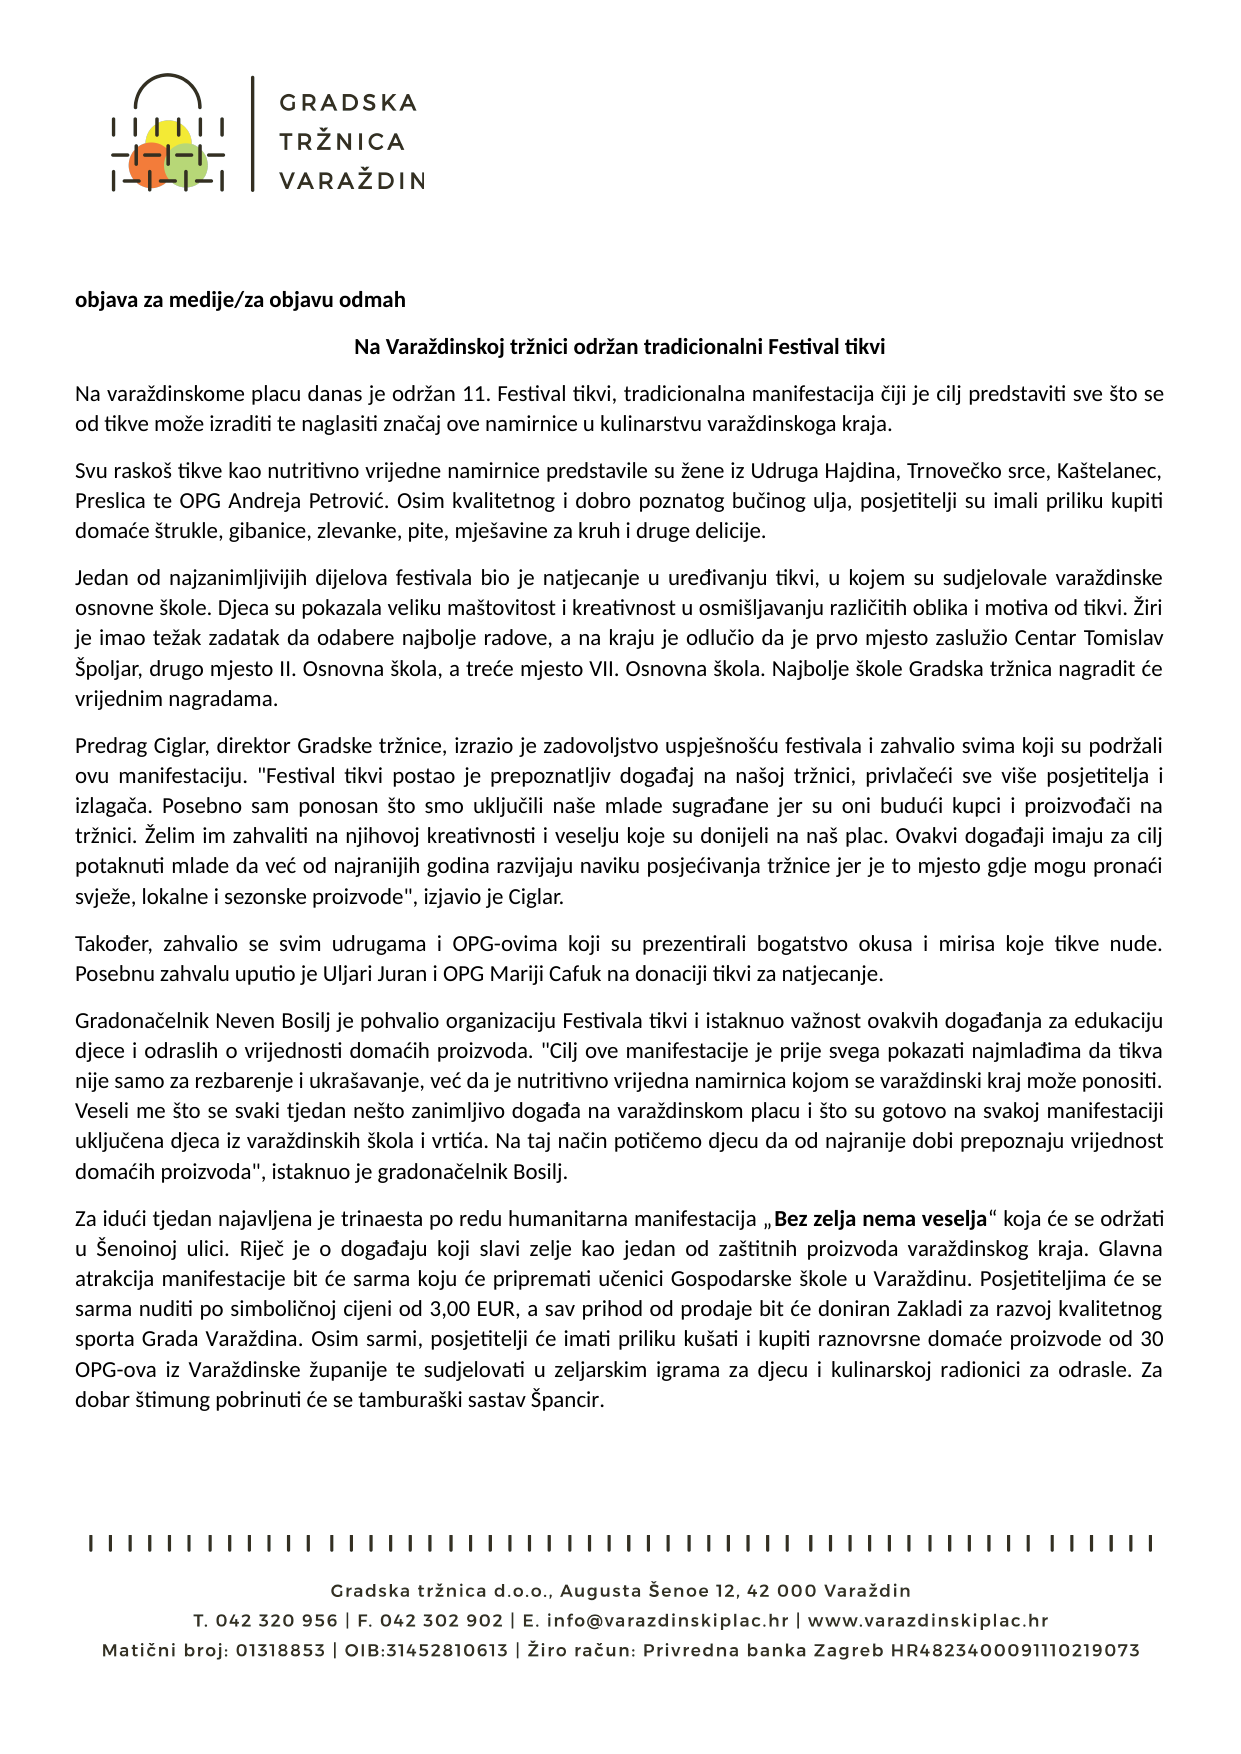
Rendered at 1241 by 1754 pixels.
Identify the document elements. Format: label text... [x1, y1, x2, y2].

text objava za medije/za objavu odmah [75, 285, 1165, 313]
text Jedan od najzanimljivijih dijelova festivala bio je natjecanje u uređivanju tikvi, u kojem su sudjelovale varaždinske osnovne škole. Djeca su pokazala veliku maštovitost i kreativnost u osmišljavanju različitih oblika i motiva od tikvi. Žiri je imao težak zadatak da odabere najbolje radove, a na kraju je odlučio da je prvo mjesto zaslužio Centar Tomislav Špoljar, drugo mjesto II. Osnovna škola, a treće mjesto VII. Osnovna škola. Najbolje škole Gradska tržnica nagradit će vrijednim nagradama. [75, 563, 1165, 712]
picture [75, 1535, 1166, 1681]
text Na varaždinskome placu danas je održan 11. Festival tikvi, tradicionalna manifestacija čiji je cilj predstaviti sve što se od tikve može izraditi te naglasiti značaj ove namirnice u kulinarstvu varaždinskoga kraja. [75, 379, 1165, 437]
text Predrag Ciglar, direktor Gradske tržnice, izrazio je zadovoljstvo uspješnošću festivala i zahvalio svima koji su podržali ovu manifestaciju. "Festival tikvi postao je prepoznatljiv događaj na našoj tržnici, privlačeći sve više posjetitelja i izlagača. Posebno sam ponosan što smo uključili naše mlade sugrađane jer su oni budući kupci i proizvođači na tržnici. Želim im zahvaliti na njihovoj kreativnosti i veselju koje su donijeli na naš plac. Ovakvi događaji imaju za cilj potaknuti mlade da već od najranijih godina razvijaju naviku posjećivanja tržnice jer je to mjesto gdje mogu pronaći svježe, lokalne i sezonske proizvode", izjavio je Ciglar. [75, 731, 1165, 910]
text Za idući tjedan najavljena je trinaesta po redu humanitarna manifestacija „Bez zelja nema veselja“ koja će se održati u Šenoinoj ulici. Riječ je o događaju koji slavi zelje kao jedan od zaštitnih proizvoda varaždinskog kraja. Glavna atrakcija manifestacije bit će sarma koju će pripremati učenici Gospodarske škole u Varaždinu. Posjetiteljima će se sarma nuditi po simboličnoj cijeni od 3,00 EUR, a sav prihod od prodaje bit će doniran Zakladi za razvoj kvalitetnog sporta Grada Varaždina. Osim sarmi, posjetitelji će imati priliku kušati i kupiti raznovrsne domaće proizvode od 30 OPG-ova iz Varaždinske županije te sudjelovati u zeljarskim igrama za djecu i kulinarskoj radionici za odrasle. Za dobar štimung pobrinuti će se tamburaški sastav Špancir. [75, 1204, 1165, 1413]
text Na Varaždinskoj tržnici održan tradicionalni Festival tikvi [75, 332, 1165, 360]
text Svu raskoš tikve kao nutritivno vrijedne namirnice predstavile su žene iz Udruga Hajdina, Trnovečko srce, Kaštelanec, Preslica te OPG Andreja Petrović. Osim kvalitetnog i dobro poznatog bučinog ulja, posjetitelji su imali priliku kupiti domaće štrukle, gibanice, zlevanke, pite, mješavine za kruh i druge delicije. [75, 456, 1165, 544]
text Gradonačelnik Neven Bosilj je pohvalio organizaciju Festivala tikvi i istaknuo važnost ovakvih događanja za edukaciju djece i odraslih o vrijednosti domaćih proizvoda. "Cilj ove manifestacije je prije svega pokazati najmlađima da tikva nije samo za rezbarenje i ukrašavanje, već da je nutritivno vrijedna namirnica kojom se varaždinski kraj može ponositi. Veseli me što se svaki tjedan nešto zanimljivo događa na varaždinskom placu i što su gotovo na svakoj manifestaciji uključena djeca iz varaždinskih škola i vrtića. Na taj način potičemo djecu da od najranije dobi prepoznaju vrijednost domaćih proizvoda", istaknuo je gradonačelnik Bosilj. [75, 1006, 1165, 1185]
picture [111, 73, 424, 192]
text Također, zahvalio se svim udrugama i OPG-ovima koji su prezentirali bogatstvo okusa i mirisa koje tikve nude. Posebnu zahvalu uputio je Uljari Juran i OPG Mariji Cafuk na donaciji tikvi za natjecanje. [75, 929, 1165, 987]
